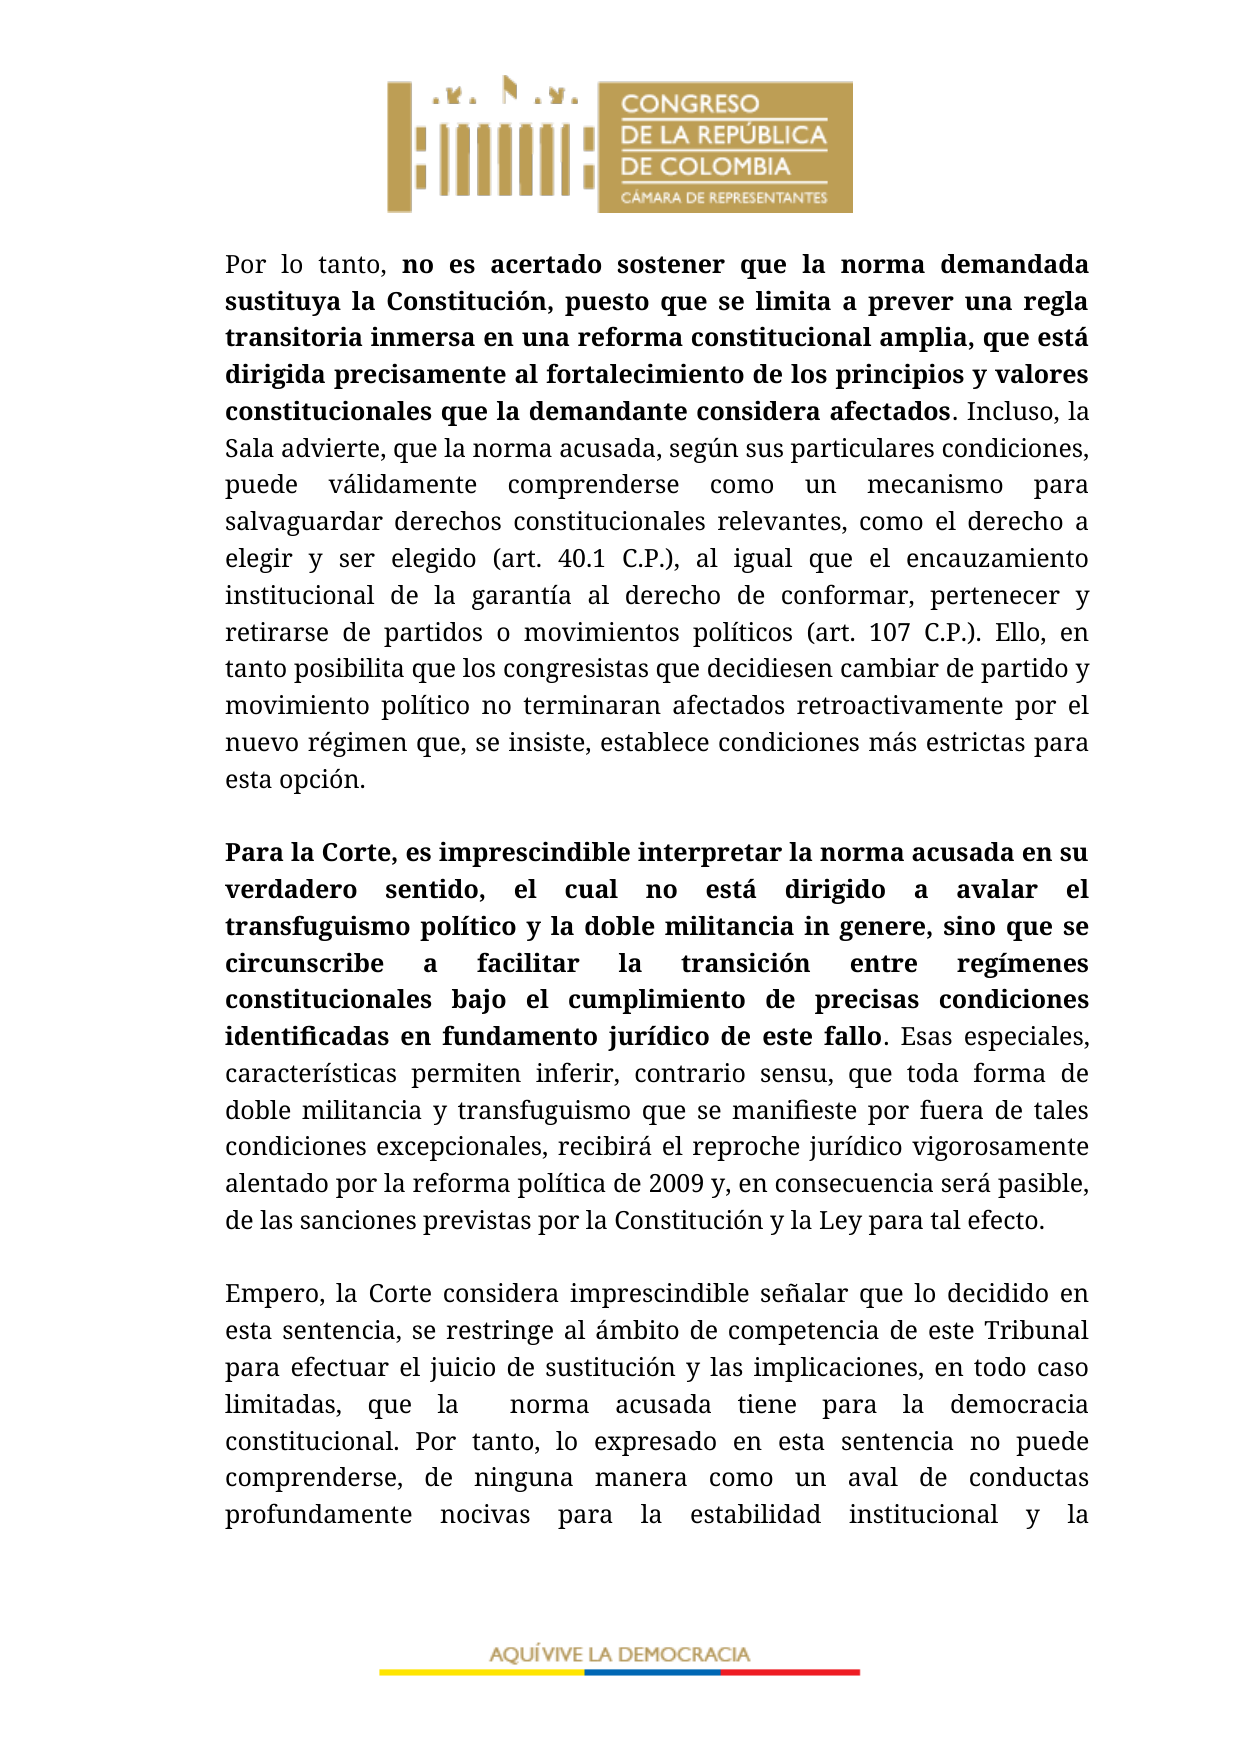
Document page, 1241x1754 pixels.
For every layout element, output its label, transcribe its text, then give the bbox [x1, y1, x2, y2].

picture [387, 75, 853, 213]
picture [364, 1635, 876, 1679]
text Para la Corte, es imprescindible interpretar la norma acusada en su verdadero sentido, el cual no está dirigido a avalar el transfuguismo político y la doble militancia in genere, sino que se circunscribe a facilitar la transición entre regímenes constitucionales bajo el cumplimiento de precisas condiciones identificadas en fundamento jurídico de este fallo. Esas especiales, características permiten inferir, contrario sensu, que toda forma de doble militancia y transfuguismo que se manifieste por fuera de tales condiciones excepcionales, recibirá el reproche jurídico vigorosamente alentado por la reforma política de 2009 y, en consecuencia será pasible, de las sanciones previstas por la Constitución y la Ley para tal efecto. [225, 835, 1090, 1237]
text Por lo tanto, no es acertado sostener que la norma demandada sustituya la Constitución, puesto que se limita a prever una regla transitoria inmersa en una reforma constitucional amplia, que está dirigida precisamente al fortalecimiento de los principios y valores constitucionales que la demandante considera afectados. Incluso, la Sala advierte, que la norma acusada, según sus particulares condiciones, puede válidamente comprenderse como un mecanismo para salvaguardar derechos constitucionales relevantes, como el derecho a elegir y ser elegido (art. 40.1 C.P.), al igual que el encauzamiento institucional de la garantía al derecho de conformar, pertenecer y retirarse de partidos o movimientos políticos (art. 107 C.P.). Ello, en tanto posibilita que los congresistas que decidiesen cambiar de partido y movimiento político no terminaran afectados retroactivamente por el nuevo régimen que, se insiste, establece condiciones más estrictas para esta opción. [225, 247, 1090, 795]
